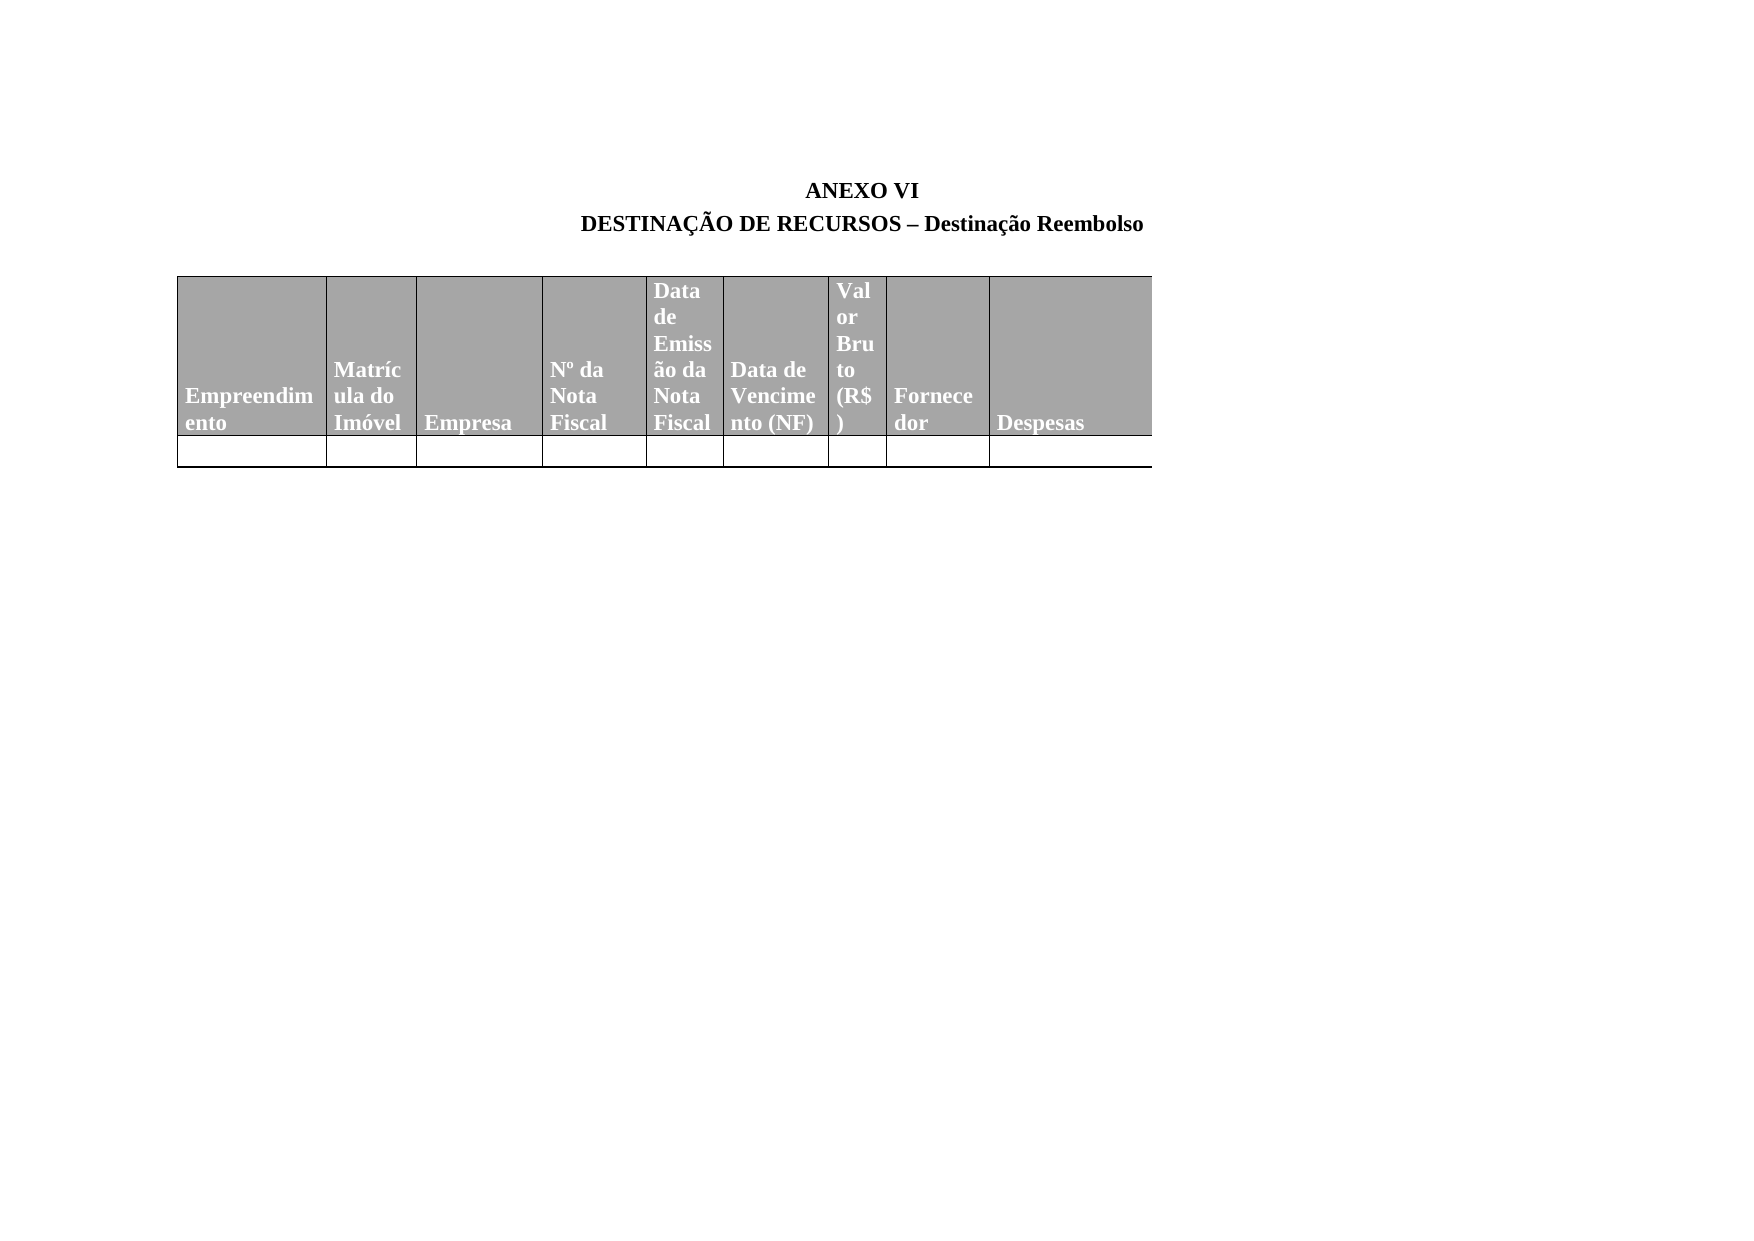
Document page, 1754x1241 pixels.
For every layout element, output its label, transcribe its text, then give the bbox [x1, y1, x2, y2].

table_cell [178, 436, 326, 466]
table_cell [724, 436, 828, 466]
table_header Fornecedor [887, 277, 989, 435]
text DESTINAÇÃO DE RECURSOS – Destinação Reembolso [177, 210, 1547, 236]
table_cell [887, 436, 989, 466]
table_cell [647, 436, 723, 466]
table_cell [327, 436, 416, 466]
table_cell [543, 436, 646, 466]
table_header Despesas [990, 277, 1152, 435]
table_cell [829, 436, 886, 466]
table_cell [417, 436, 542, 466]
table_header Matrícula do Imóvel [327, 277, 416, 435]
table_header Data de Vencimento (NF) [724, 277, 828, 435]
table_cell [990, 436, 1152, 466]
table_header Nº da Nota Fiscal [543, 277, 646, 435]
table_header Valor Bruto (R$) [829, 277, 886, 435]
text ANEXO VI [177, 177, 1547, 203]
table_header Data de Emissão da Nota Fiscal [647, 277, 723, 435]
table_header Empresa [417, 277, 542, 435]
table_header Empreendimento [178, 277, 326, 435]
